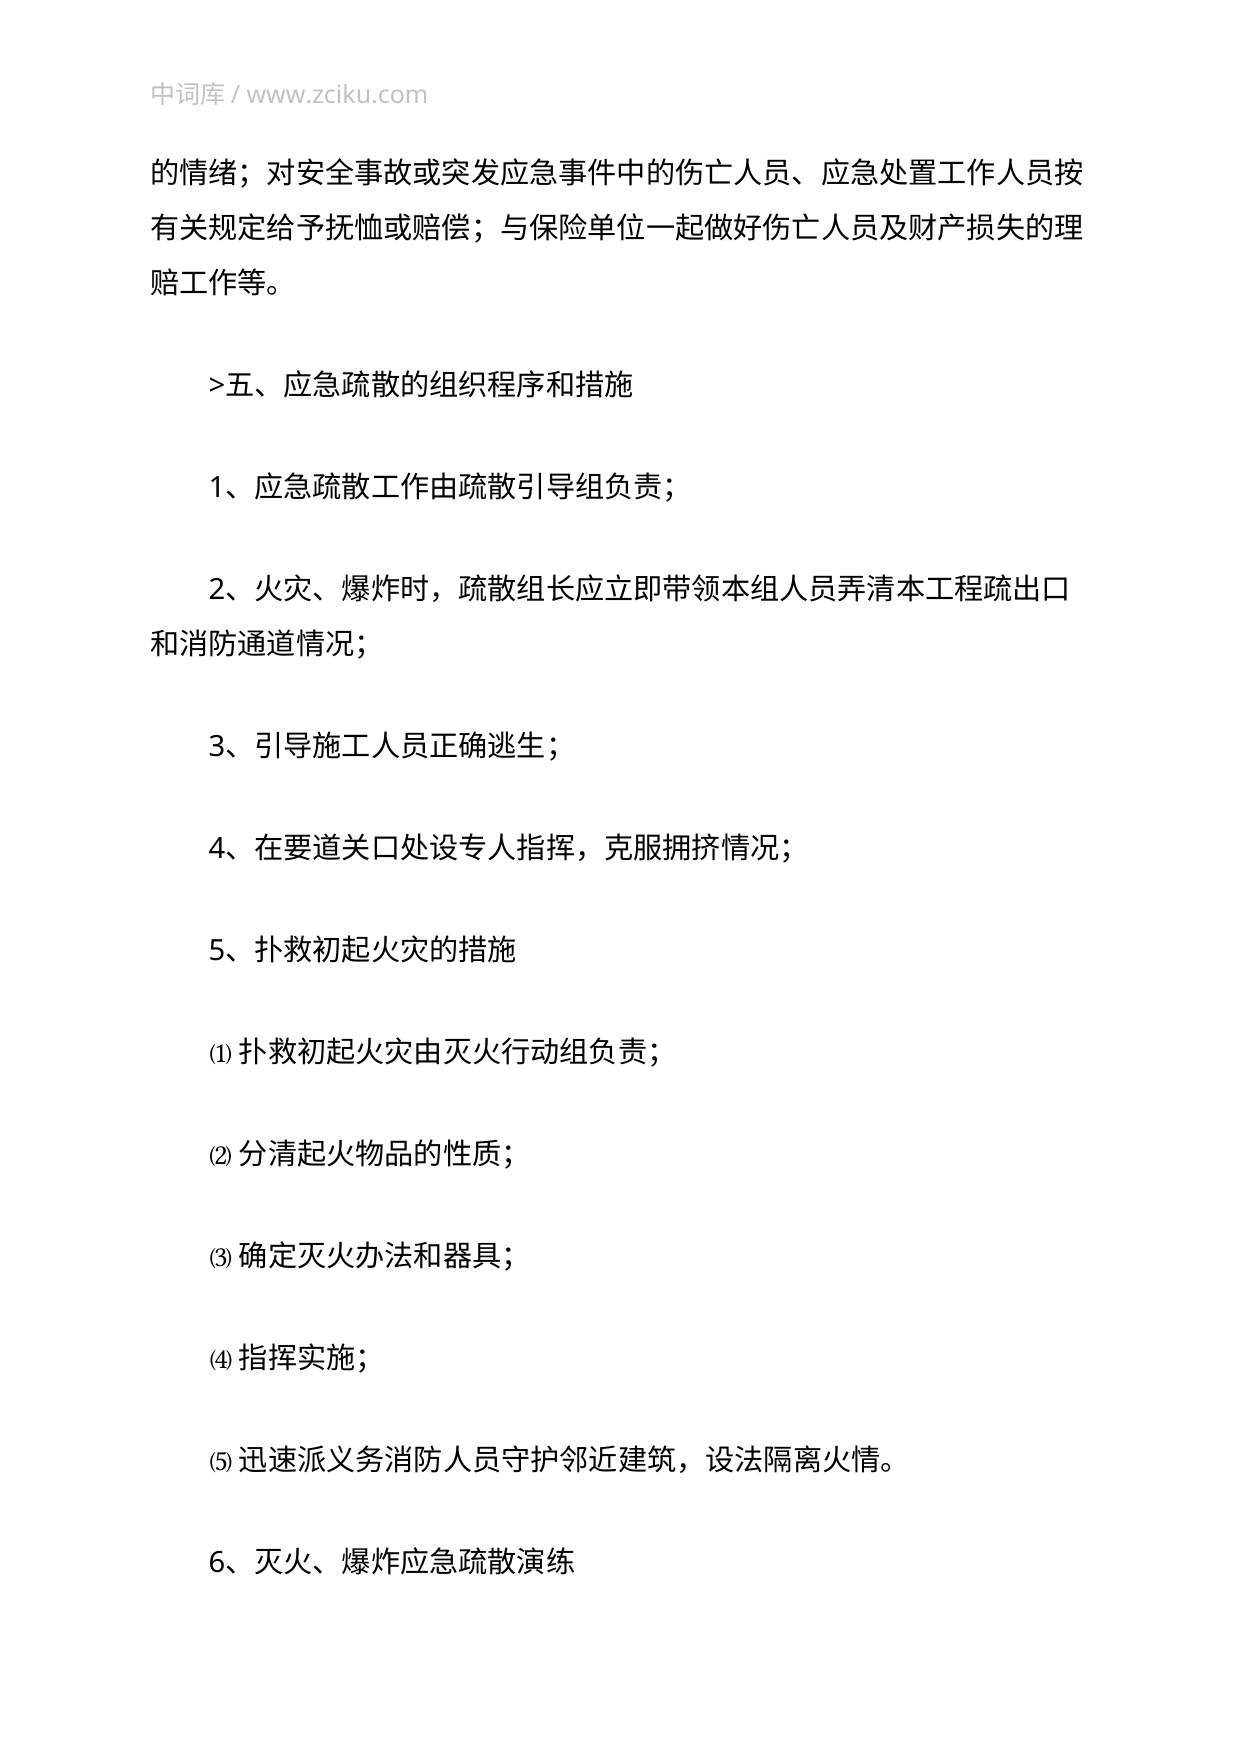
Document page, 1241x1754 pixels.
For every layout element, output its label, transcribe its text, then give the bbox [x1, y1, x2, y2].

text 4、在要道关口处设专人指挥，克服拥挤情况； [150, 824, 1090, 867]
text ⑵分清起火物品的性质； [150, 1130, 1090, 1173]
text ⑷指挥实施； [150, 1334, 1090, 1377]
text ⑶确定灭火办法和器具； [150, 1232, 1090, 1274]
text ⑸迅速派义务消防人员守护邻近建筑，设法隔离火情。 [150, 1436, 1090, 1478]
text 2、火灾、爆炸时，疏散组长应立即带领本组人员弄清本工程疏出口和消防通道情况； [150, 566, 1090, 663]
text >五、应急疏散的组织程序和措施 [150, 362, 1090, 404]
text ⑴扑救初起火灾由灭火行动组负责； [150, 1028, 1090, 1071]
text 5、扑救初起火灾的措施 [150, 926, 1090, 969]
text 1、应急疏散工作由疏散引导组负责； [150, 463, 1090, 506]
text 6、灭火、爆炸应急疏散演练 [150, 1538, 1090, 1581]
text 3、引导施工人员正确逃生； [150, 722, 1090, 765]
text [150, 150, 1090, 302]
